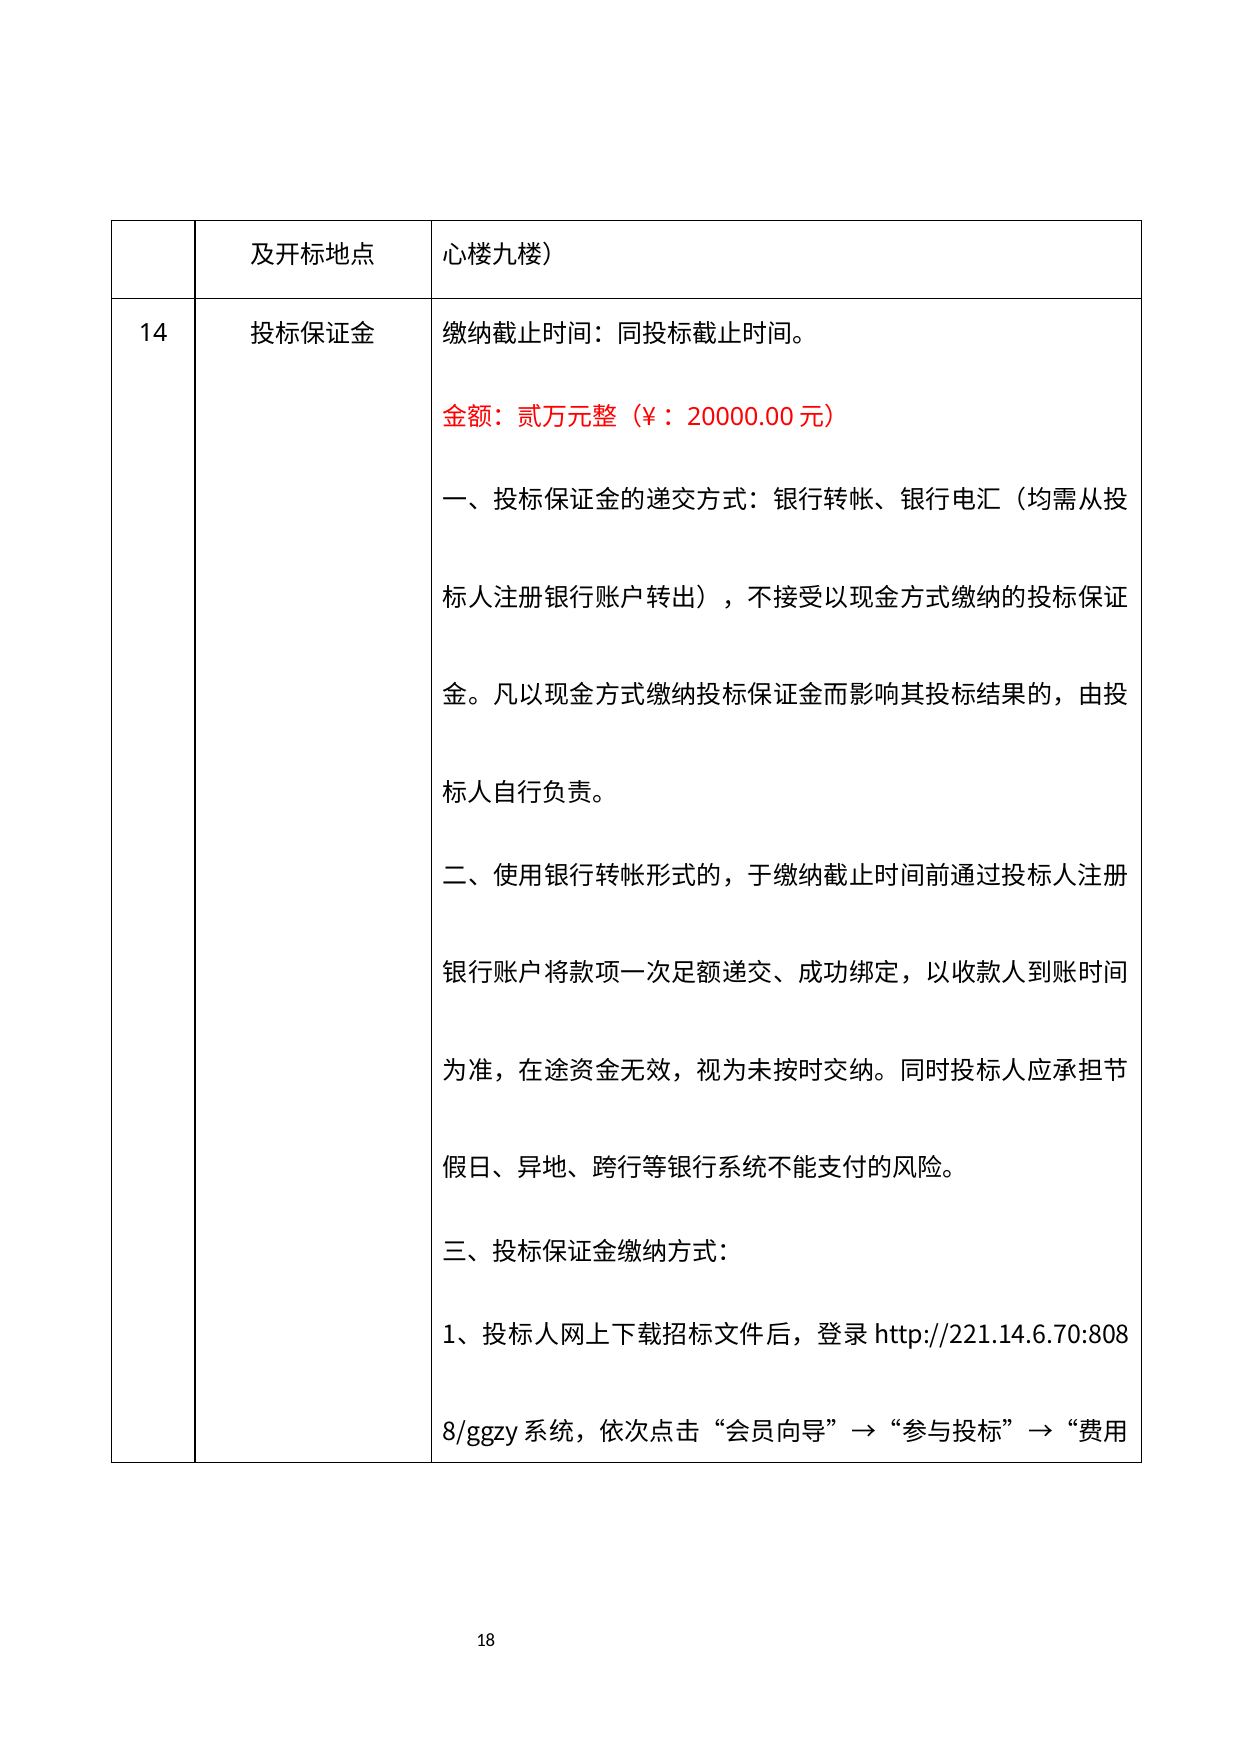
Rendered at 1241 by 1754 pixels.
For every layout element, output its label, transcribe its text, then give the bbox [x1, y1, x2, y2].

table_cell 13 [112, 221, 194, 298]
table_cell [432, 299, 1141, 1462]
table_cell 14 [112, 299, 194, 1462]
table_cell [432, 221, 1141, 298]
table_cell 投标保证金 [196, 299, 431, 1462]
table_cell 递交投标文件 及开标地点 [196, 221, 431, 298]
